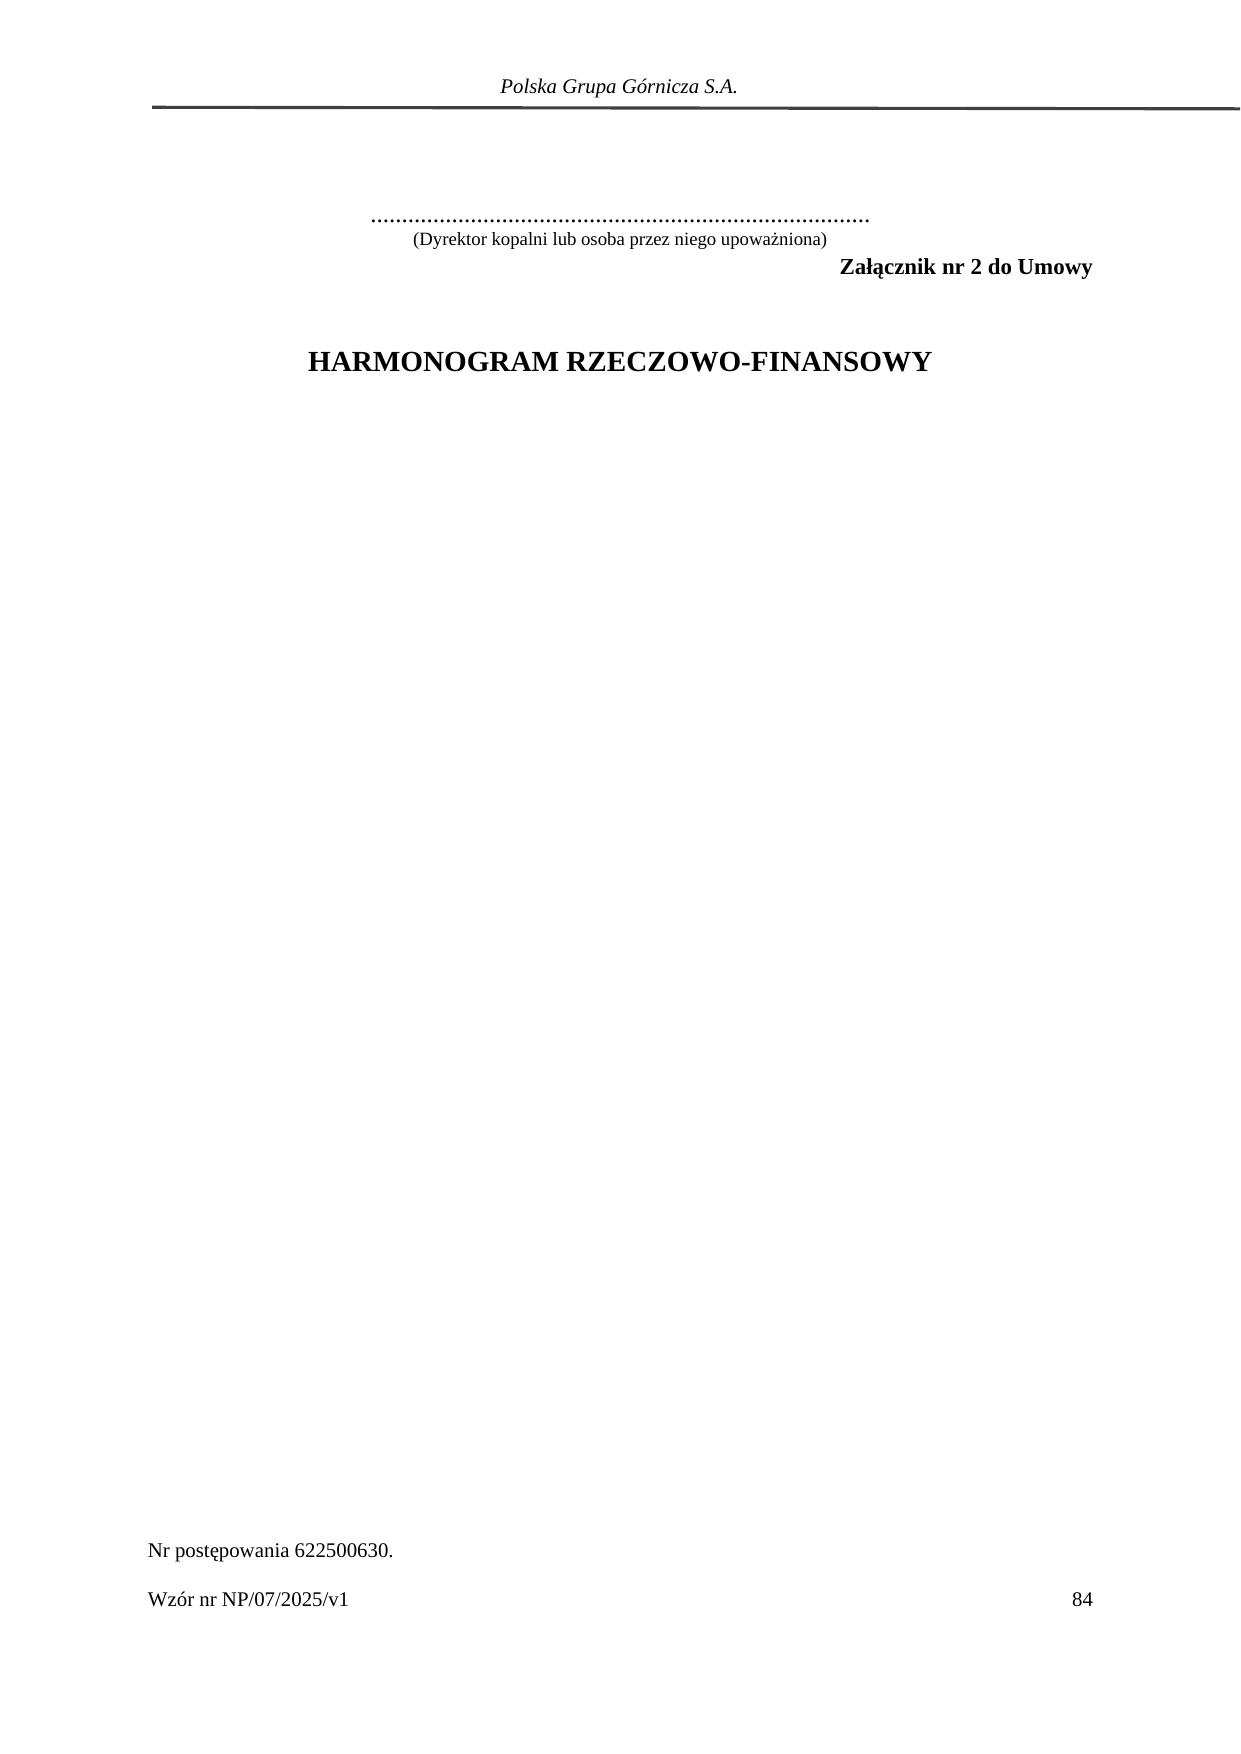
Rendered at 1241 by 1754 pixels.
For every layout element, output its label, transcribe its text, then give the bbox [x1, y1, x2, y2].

text HARMONOGRAM RZECZOWO-FINANSOWY [148, 344, 1093, 378]
text Załącznik nr 2 do Umowy [148, 253, 1093, 279]
text (Dyrektor kopalni lub osoba przez niego upoważniona) [148, 228, 1093, 250]
text ................................................................................ [148, 191, 1093, 228]
